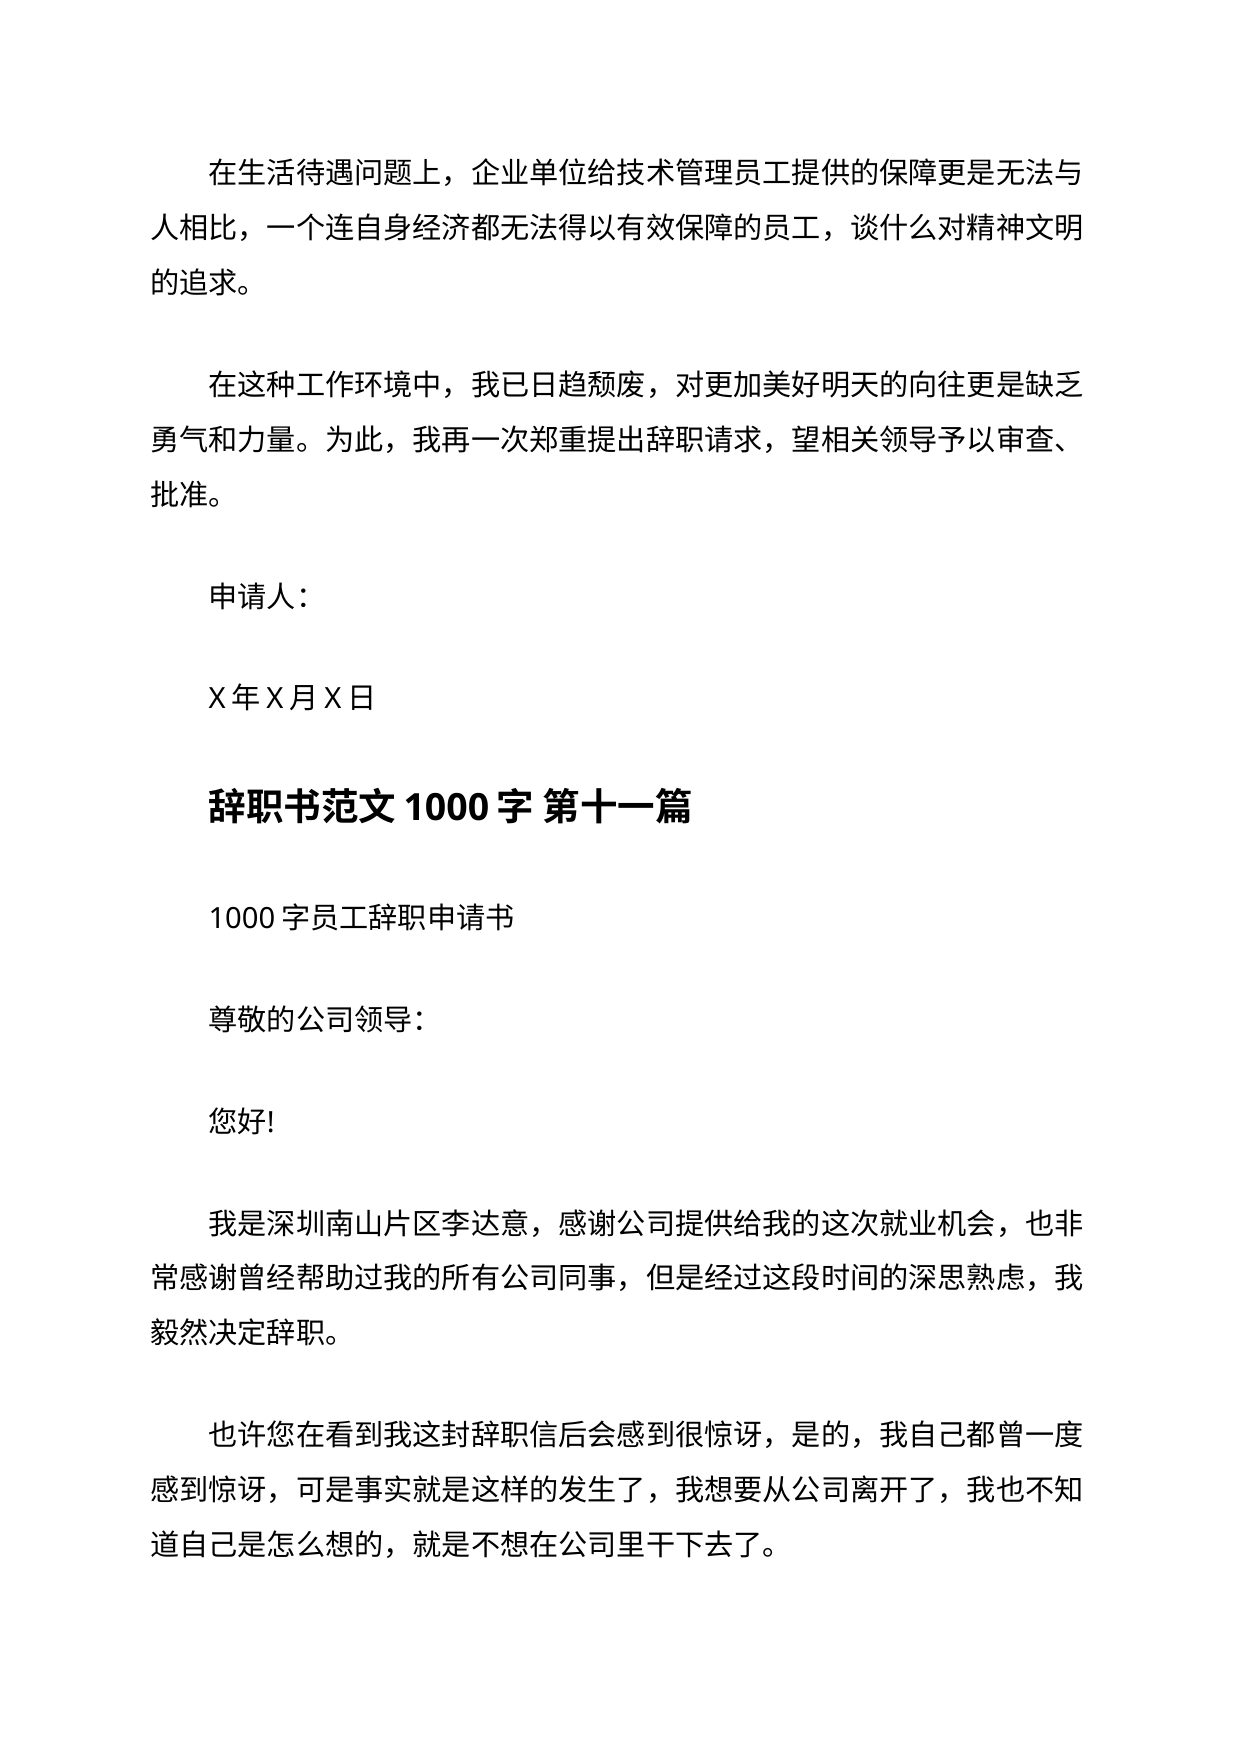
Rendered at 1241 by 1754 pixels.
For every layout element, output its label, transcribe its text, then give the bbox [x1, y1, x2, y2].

text 在这种工作环境中，我已日趋颓废，对更加美好明天的向往更是缺乏勇气和力量。为此，我再一次郑重提出辞职请求，望相关领导予以审查、批准。 [150, 362, 1090, 514]
text X年X月X日 [150, 675, 1090, 717]
text 也许您在看到我这封辞职信后会感到很惊讶，是的，我自己都曾一度感到惊讶，可是事实就是这样的发生了，我想要从公司离开了，我也不知道自己是怎么想的，就是不想在公司里干下去了。 [150, 1412, 1090, 1564]
text 您好! [150, 1098, 1090, 1141]
text 在生活待遇问题上，企业单位给技术管理员工提供的保障更是无法与人相比，一个连自身经济都无法得以有效保障的员工，谈什么对精神文明的追求。 [150, 150, 1090, 302]
text 尊敬的公司领导： [150, 996, 1090, 1039]
text 1000字员工辞职申请书 [150, 894, 1090, 937]
text 辞职书范文1000字 第十一篇 [150, 777, 1090, 831]
text 我是深圳南山片区李达意，感谢公司提供给我的这次就业机会，也非常感谢曾经帮助过我的所有公司同事，但是经过这段时间的深思熟虑，我毅然决定辞职。 [150, 1200, 1090, 1352]
text 申请人： [150, 573, 1090, 615]
